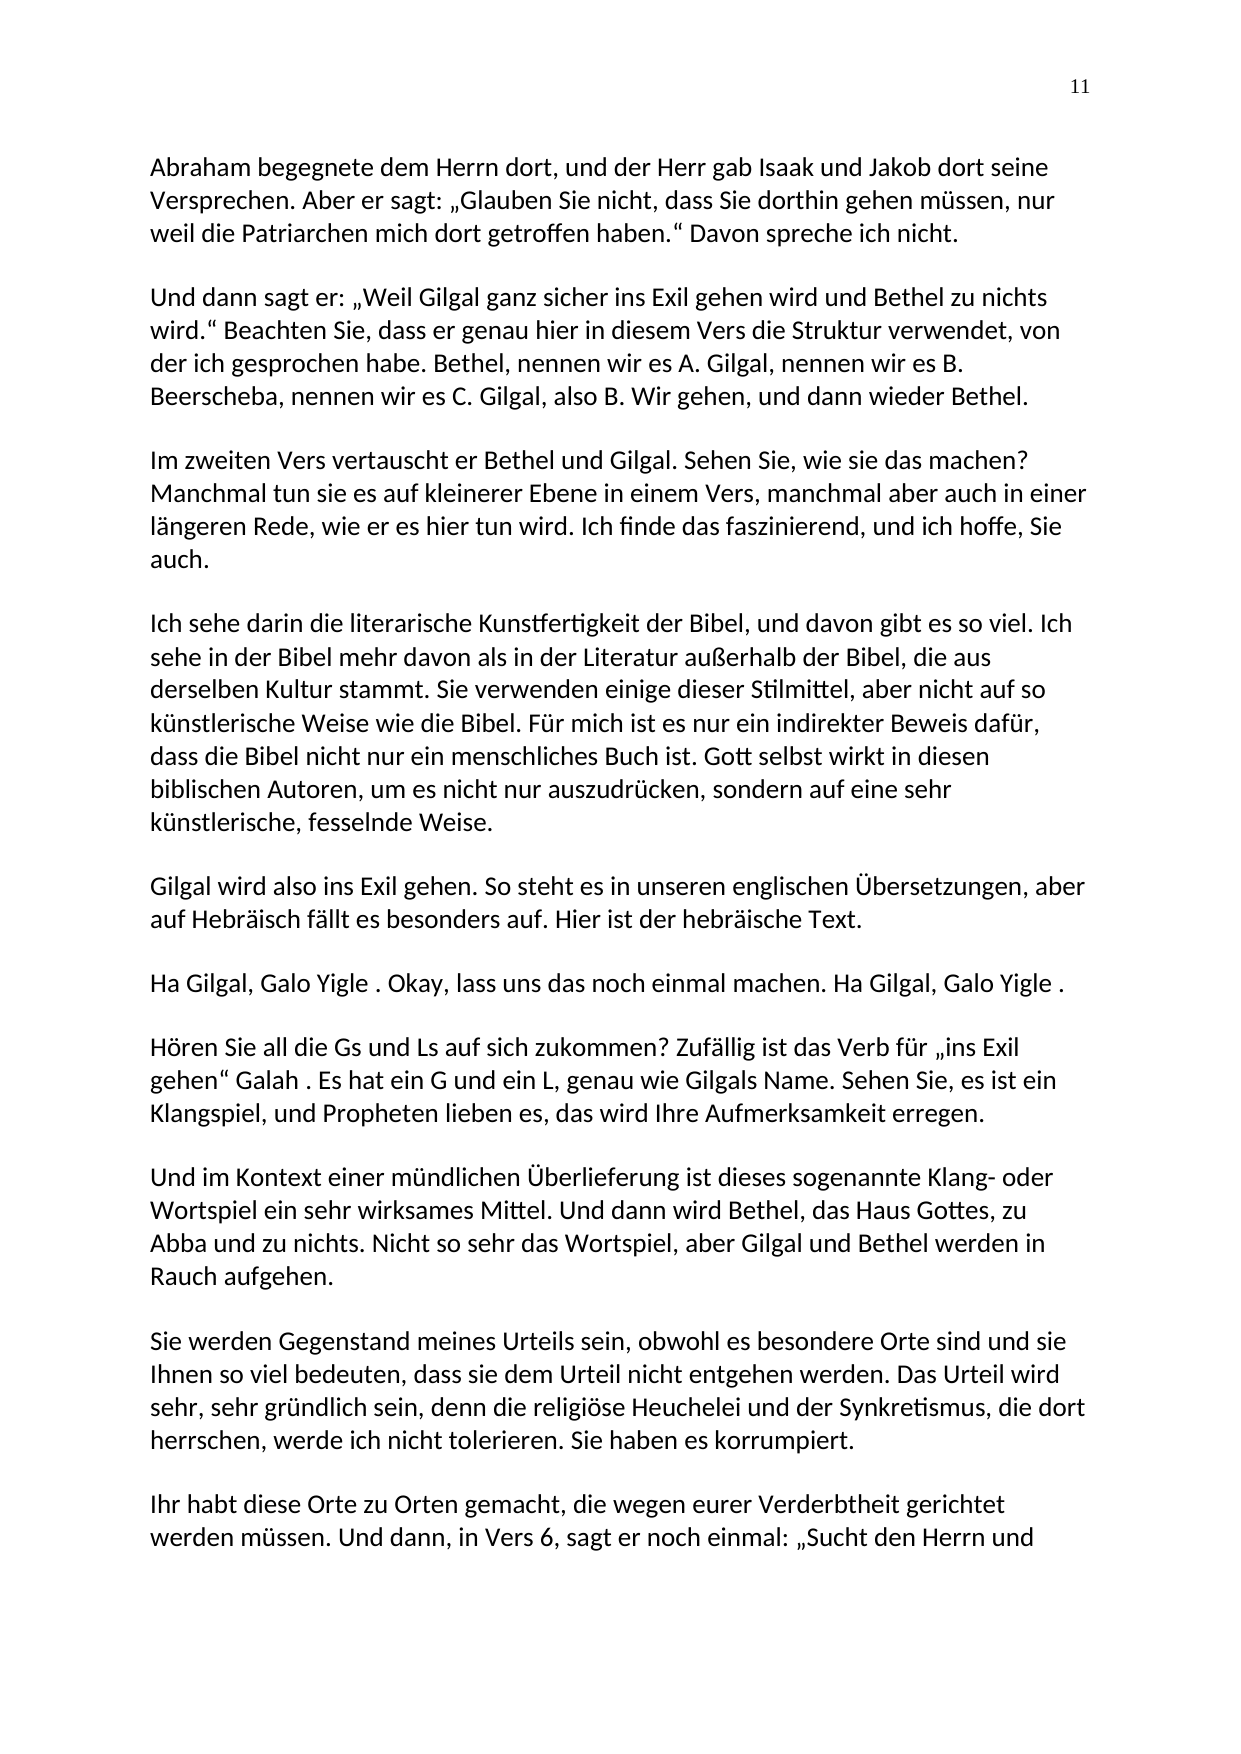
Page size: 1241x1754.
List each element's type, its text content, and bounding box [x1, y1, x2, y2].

text Hören Sie all die Gs und Ls auf sich zukommen? Zufällig ist das Verb für „ins Exil gehen“ Galah . Es hat ein G und ein L, genau wie Gilgals Name. Sehen Sie, es ist ein Klangspiel, und Propheten lieben es, das wird Ihre Aufmerksamkeit erregen. [150, 1030, 1090, 1129]
text Im zweiten Vers vertauscht er Bethel und Gilgal. Sehen Sie, wie sie das machen? Manchmal tun sie es auf kleinerer Ebene in einem Vers, manchmal aber auch in einer längeren Rede, wie er es hier tun wird. Ich finde das faszinierend, und ich hoffe, Sie auch. [150, 443, 1090, 576]
text Abraham begegnete dem Herrn dort, und der Herr gab Isaak und Jakob dort seine Versprechen. Aber er sagt: „Glauben Sie nicht, dass Sie dorthin gehen müssen, nur weil die Patriarchen mich dort getroffen haben.“ Davon spreche ich nicht. [150, 150, 1090, 249]
text Ich sehe darin die literarische Kunstfertigkeit der Bibel, und davon gibt es so viel. Ich sehe in der Bibel mehr davon als in der Literatur außerhalb der Bibel, die aus derselben Kultur stammt. Sie verwenden einige dieser Stilmittel, aber nicht auf so künstlerische Weise wie die Bibel. Für mich ist es nur ein indirekter Beweis dafür, dass die Bibel nicht nur ein menschliches Buch ist. Gott selbst wirkt in diesen biblischen Autoren, um es nicht nur auszudrücken, sondern auf eine sehr künstlerische, fesselnde Weise. [150, 607, 1090, 838]
text Gilgal wird also ins Exil gehen. So steht es in unseren englischen Übersetzungen, aber auf Hebräisch fällt es besonders auf. Hier ist der hebräische Text. [150, 869, 1090, 935]
text Sie werden Gegenstand meines Urteils sein, obwohl es besondere Orte sind und sie Ihnen so viel bedeuten, dass sie dem Urteil nicht entgehen werden. Das Urteil wird sehr, sehr gründlich sein, denn die religiöse Heuchelei und der Synkretismus, die dort herrschen, werde ich nicht tolerieren. Sie haben es korrumpiert. [150, 1324, 1090, 1456]
text Und dann sagt er: „Weil Gilgal ganz sicher ins Exil gehen wird und Bethel zu nichts wird.“ Beachten Sie, dass er genau hier in diesem Vers die Struktur verwendet, von der ich gesprochen habe. Bethel, nennen wir es A. Gilgal, nennen wir es B. Beerscheba, nennen wir es C. Gilgal, also B. Wir gehen, und dann wieder Bethel. [150, 280, 1090, 412]
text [150, 1487, 1090, 1553]
text Und im Kontext einer mündlichen Überlieferung ist dieses sogenannte Klang- oder Wortspiel ein sehr wirksames Mittel. Und dann wird Bethel, das Haus Gottes, zu Abba und zu nichts. Nicht so sehr das Wortspiel, aber Gilgal und Bethel werden in Rauch aufgehen. [150, 1161, 1090, 1293]
text Ha Gilgal, Galo Yigle . Okay, lass uns das noch einmal machen. Ha Gilgal, Galo Yigle . [150, 966, 1090, 999]
